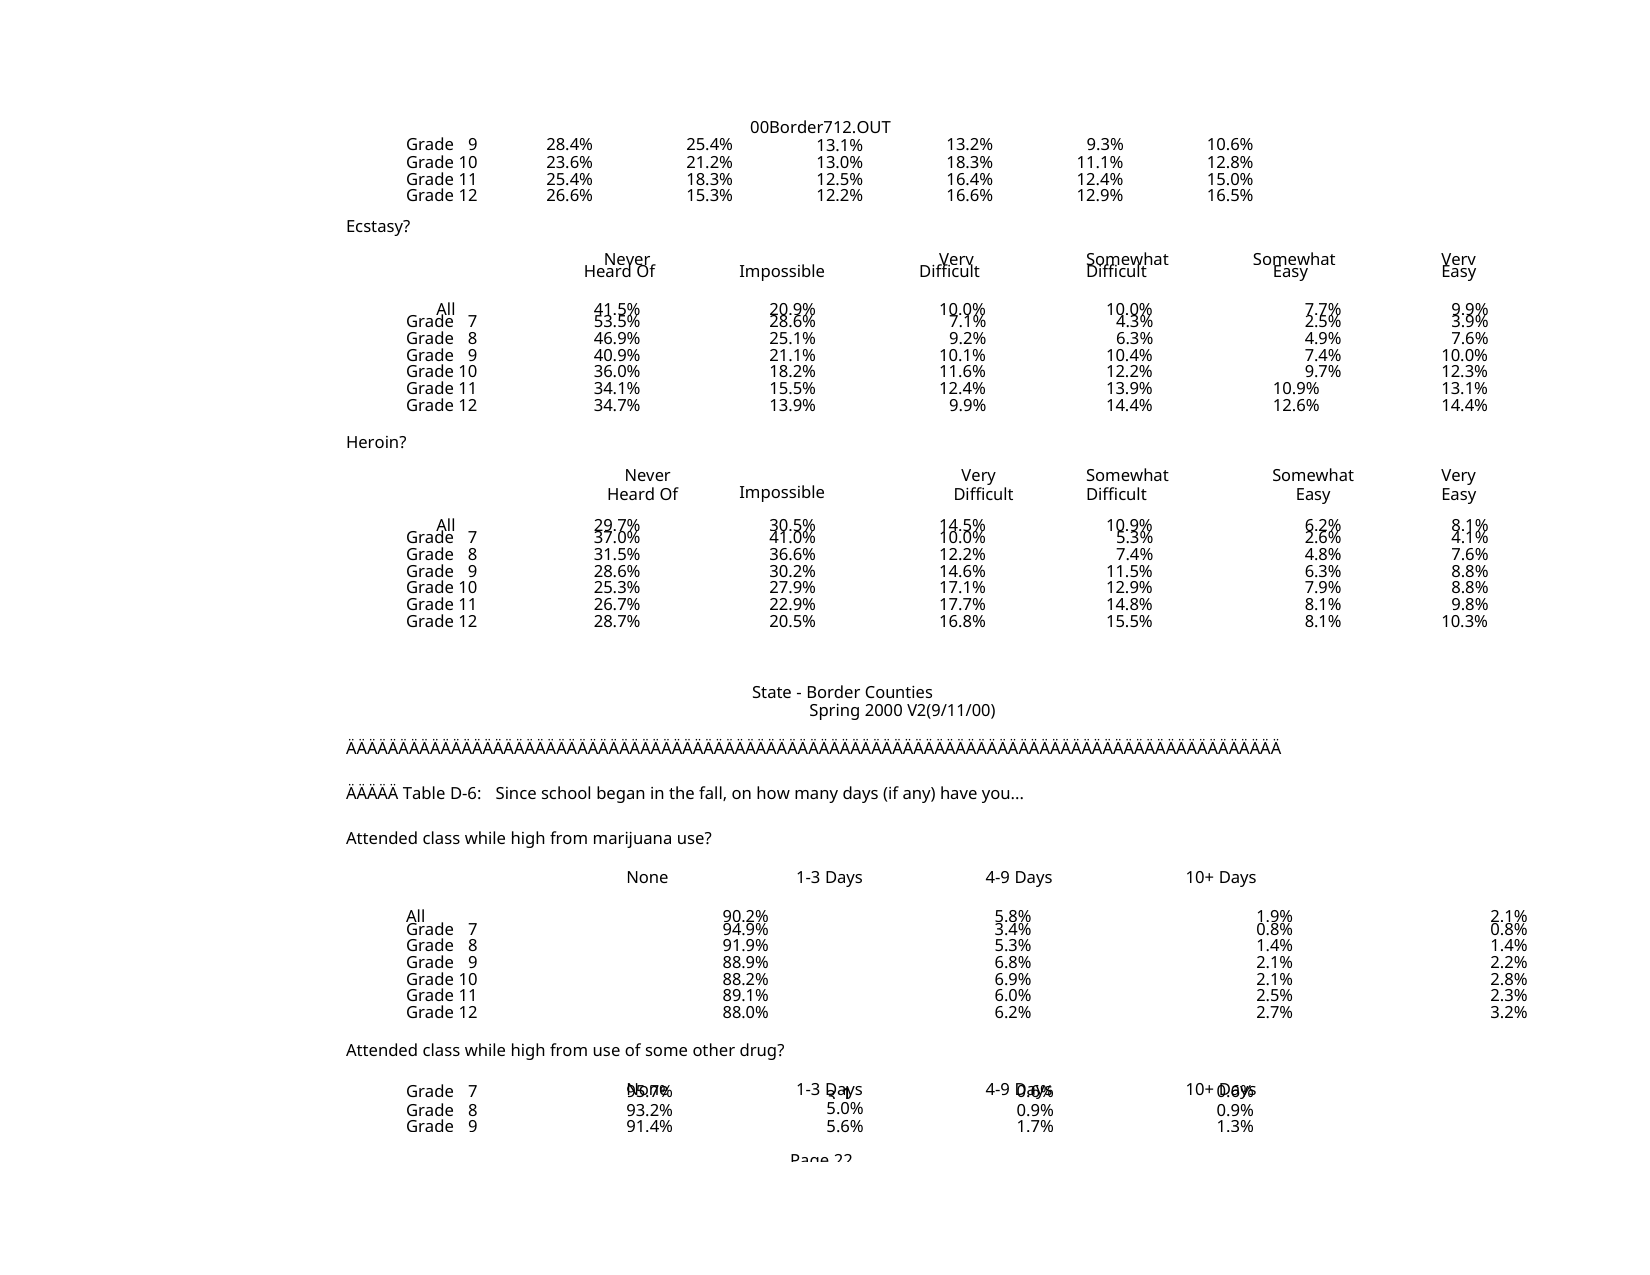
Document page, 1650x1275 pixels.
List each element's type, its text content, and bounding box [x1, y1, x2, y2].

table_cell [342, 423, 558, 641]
text None 1-3 Days 4-9 Days 10+ Days [626, 866, 1417, 888]
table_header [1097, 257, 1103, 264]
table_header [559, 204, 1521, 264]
text Attended class while high from use of some other drug? [346, 1038, 1417, 1061]
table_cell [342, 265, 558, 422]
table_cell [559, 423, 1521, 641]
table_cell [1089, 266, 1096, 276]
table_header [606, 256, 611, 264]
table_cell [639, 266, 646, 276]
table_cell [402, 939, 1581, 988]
text Attended class while high from marijuana use? [346, 826, 1417, 849]
text None 1-3 Days 4-9 Days 10+ Days [626, 1078, 1417, 1100]
text ÄÄÄÄÄÄÄÄÄÄÄÄÄÄÄÄÄÄÄÄÄÄÄÄÄÄÄÄÄÄÄÄÄÄÄÄÄÄÄÄÄÄÄÄÄÄÄÄÄÄÄÄÄÄÄÄÄÄÄÄÄÄÄÄÄÄÄÄÄÄÄÄÄÄÄÄÄÄÄÄÄÄÄÄÄÄÄÄÄÄÄÄÄÄ Table D-6: Since school began in the fall, on how many days (if any) have you... [346, 736, 1291, 804]
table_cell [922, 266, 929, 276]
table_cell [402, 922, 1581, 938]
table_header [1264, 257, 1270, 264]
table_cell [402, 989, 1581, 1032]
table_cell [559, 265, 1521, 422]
text Spring 2000 V2(9/11/00) [783, 703, 1022, 720]
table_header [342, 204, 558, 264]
text State - Border Counties [723, 680, 962, 703]
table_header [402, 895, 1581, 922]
